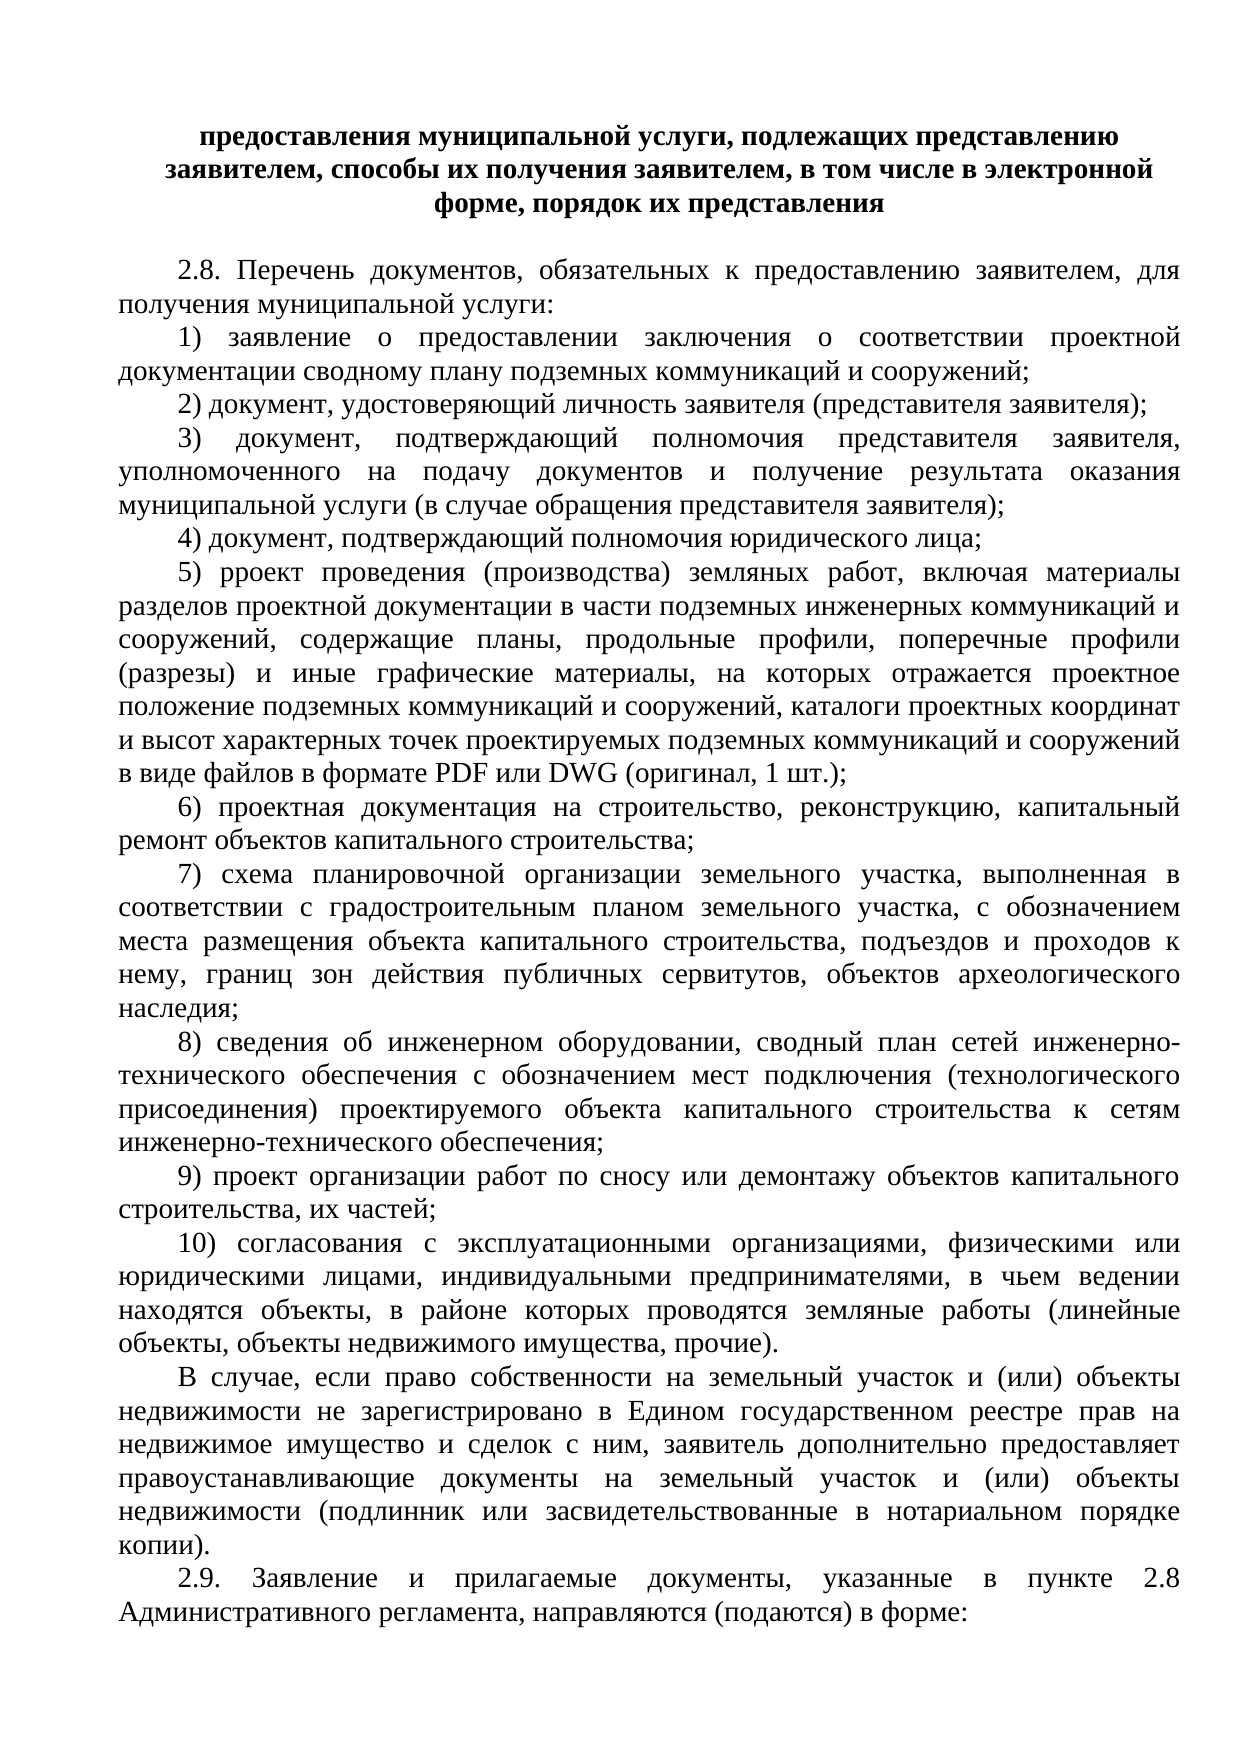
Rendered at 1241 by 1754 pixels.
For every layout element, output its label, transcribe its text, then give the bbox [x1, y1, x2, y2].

text 2) документ, удостоверяющий личность заявителя (представителя заявителя); [118, 386, 1181, 420]
text 7) схема планировочной организации земельного участка, выполненная в соответствии с градостроительным планом земельного участка, с обозначением места размещения объекта капитального строительства, подъездов и проходов к нему, границ зон действия публичных сервитутов, объектов археологического наследия; [118, 856, 1181, 1024]
text 5) рроект проведения (производства) земляных работ, включая материалы разделов проектной документации в части подземных инженерных коммуникаций и сооружений, содержащие планы, продольные профили, поперечные профили (разрезы) и иные графические материалы, на которых отражается проектное положение подземных коммуникаций и сооружений, каталоги проектных координат и высот характерных точек проектируемых подземных коммуникаций и сооружений в виде файлов в формате PDF или DWG (оригинал, 1 шт.); [118, 554, 1181, 789]
text 8) сведения об инженерном оборудовании, сводный план сетей инженерно-технического обеспечения с обозначением мест подключения (технологического присоединения) проектируемого объекта капитального строительства к сетям инженерно-технического обеспечения; [118, 1024, 1181, 1158]
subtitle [138, 118, 1181, 219]
text 9) проект организации работ по сносу или демонтажу объектов капитального строительства, их частей; [118, 1158, 1181, 1225]
text 2.8. Перечень документов, обязательных к предоставлению заявителем, для получения муниципальной услуги: [118, 252, 1181, 319]
text 10) согласования с эксплуатационными организациями, физическими или юридическими лицами, индивидуальными предпринимателями, в чьем ведении находятся объекты, в районе которых проводятся земляные работы (линейные объекты, объекты недвижимого имущества, прочие). [118, 1225, 1181, 1359]
text 6) проектная документация на строительство, реконструкцию, капитальный ремонт объектов капитального строительства; [118, 789, 1181, 856]
text 4) документ, подтверждающий полномочия юридического лица; [118, 521, 1181, 554]
text 3) документ, подтверждающий полномочия представителя заявителя, уполномоченного на подачу документов и получение результата оказания муниципальной услуги (в случае обращения представителя заявителя); [118, 420, 1181, 521]
text 2.9. Заявление и прилагаемые документы, указанные в пункте 2.8 Административного регламента, направляются (подаются) в форме: [118, 1560, 1181, 1627]
text В случае, если право собственности на земельный участок и (или) объекты недвижимости не зарегистрировано в Едином государственном реестре прав на недвижимое имущество и сделок с ним, заявитель дополнительно предоставляет правоустанавливающие документы на земельный участок и (или) объекты недвижимости (подлинник или засвидетельствованные в нотариальном порядке копии). [118, 1359, 1181, 1560]
text 1) заявление о предоставлении заключения о соответствии проектной документации сводному плану подземных коммуникаций и сооружений; [118, 319, 1181, 386]
